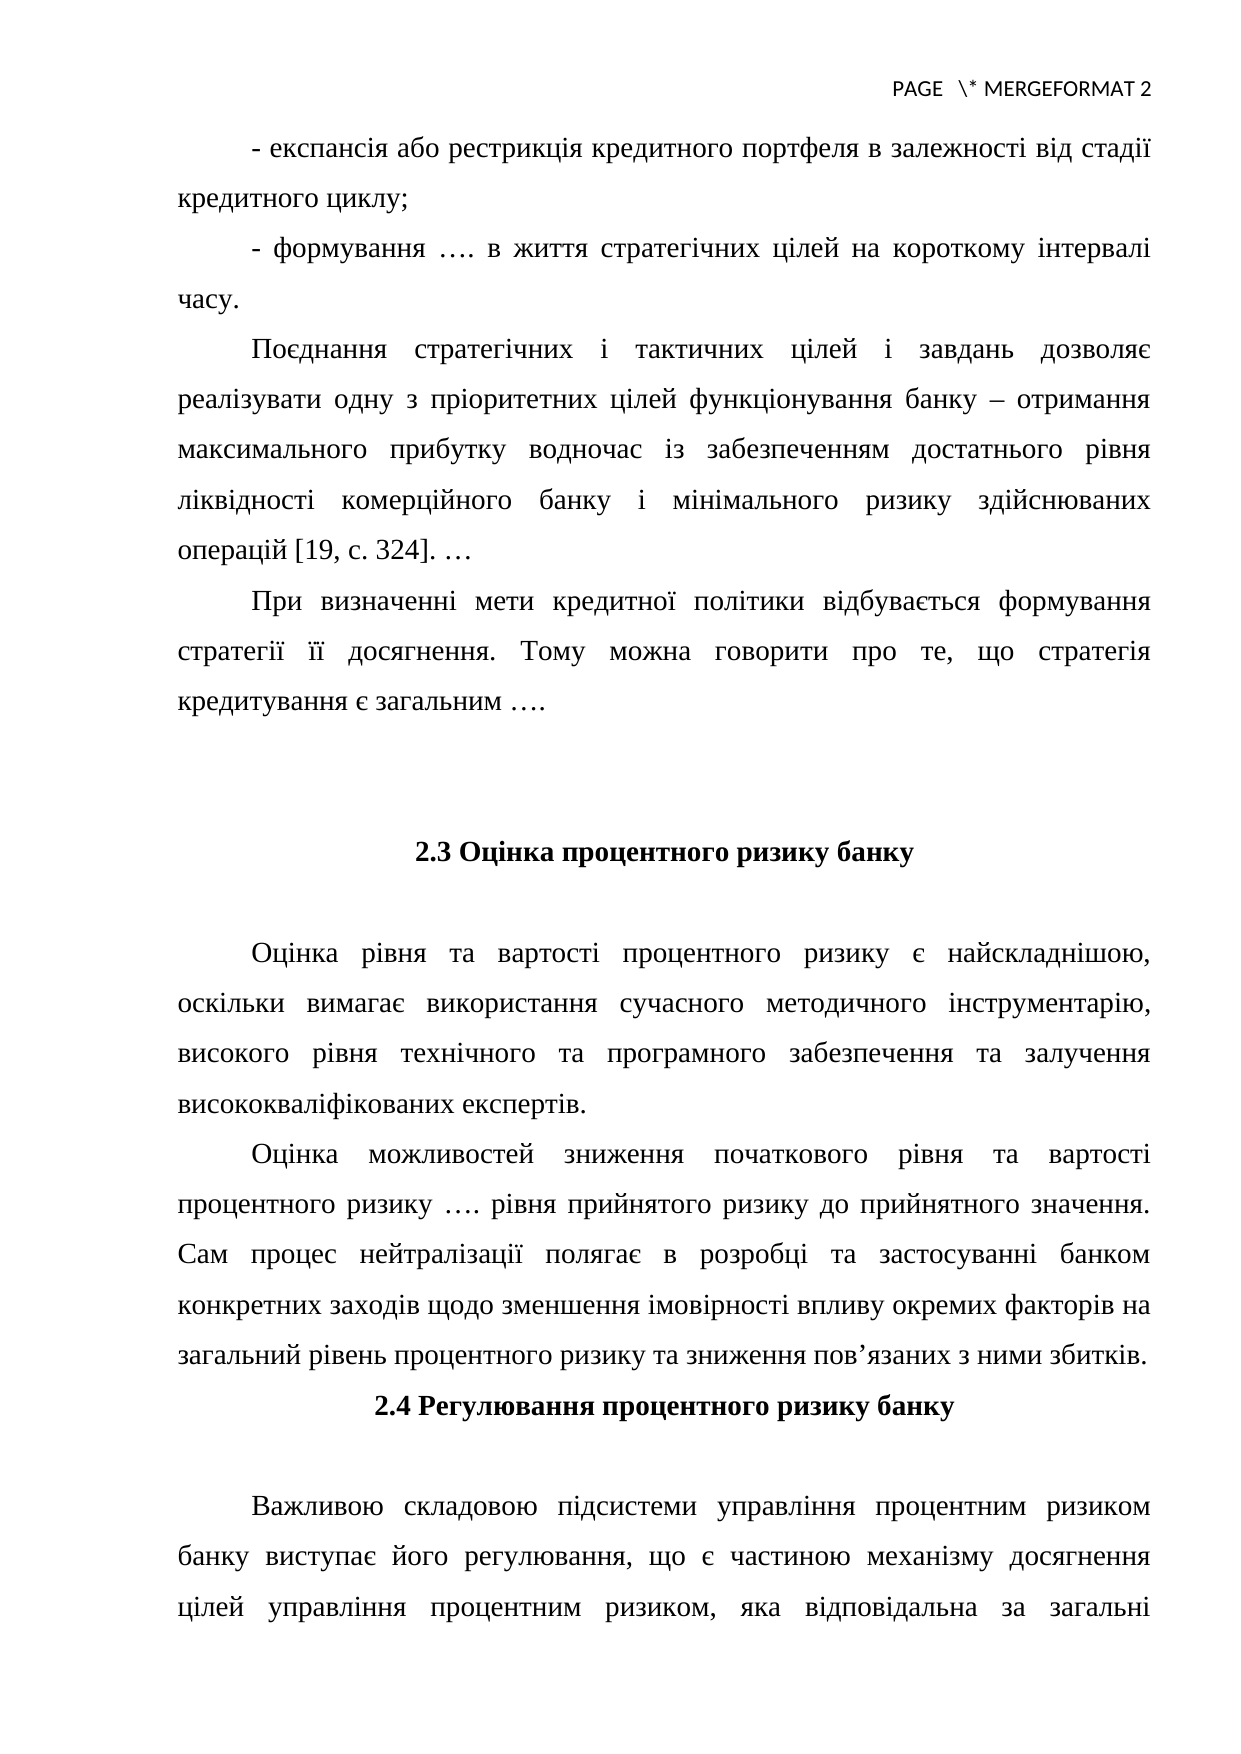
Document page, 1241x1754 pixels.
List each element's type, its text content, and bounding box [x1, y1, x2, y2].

text 2.4 Регулювання процентного ризику банку [177, 1388, 1152, 1421]
text Оцінка можливостей зниження початкового рівня та вартості процентного ризику …. рівня прийнятого ризику до прийнятного значення. Сам процес нейтралізації полягає в розробці та застосуванні банком конкретних заходів щодо зменшення імовірності впливу окремих факторів на загальний рівень процентного ризику та зниження пов’язаних з ними збитків. [177, 1136, 1152, 1371]
text - експансія або рестрикція кредитного портфеля в залежності від стадії кредитного циклу; [177, 130, 1152, 214]
text При визначенні мети кредитної політики відбувається формування стратегії її досягнення. Тому можна говорити про те, що стратегія кредитування є загальним …. [177, 583, 1152, 717]
text Поєднання стратегічних і тактичних цілей і завдань дозволяє реалізувати одну з пріоритетних цілей функціонування банку – отримання максимального прибутку водночас із забезпеченням достатнього рівня ліквідності комерційного банку і мінімального ризику здійснюваних операцій [19, с. 324]. … [177, 331, 1152, 566]
text - формування …. в життя стратегічних цілей на короткому інтервалі часу. [177, 230, 1152, 314]
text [177, 1488, 1152, 1622]
text 2.3 Оцінка процентного ризику банку [177, 834, 1152, 868]
text Оцінка рівня та вартості процентного ризику є найскладнішою, оскільки вимагає використання сучасного методичного інструментарію, високого рівня технічного та програмного забезпечення та залучення висококваліфікованих експертів. [177, 935, 1152, 1119]
